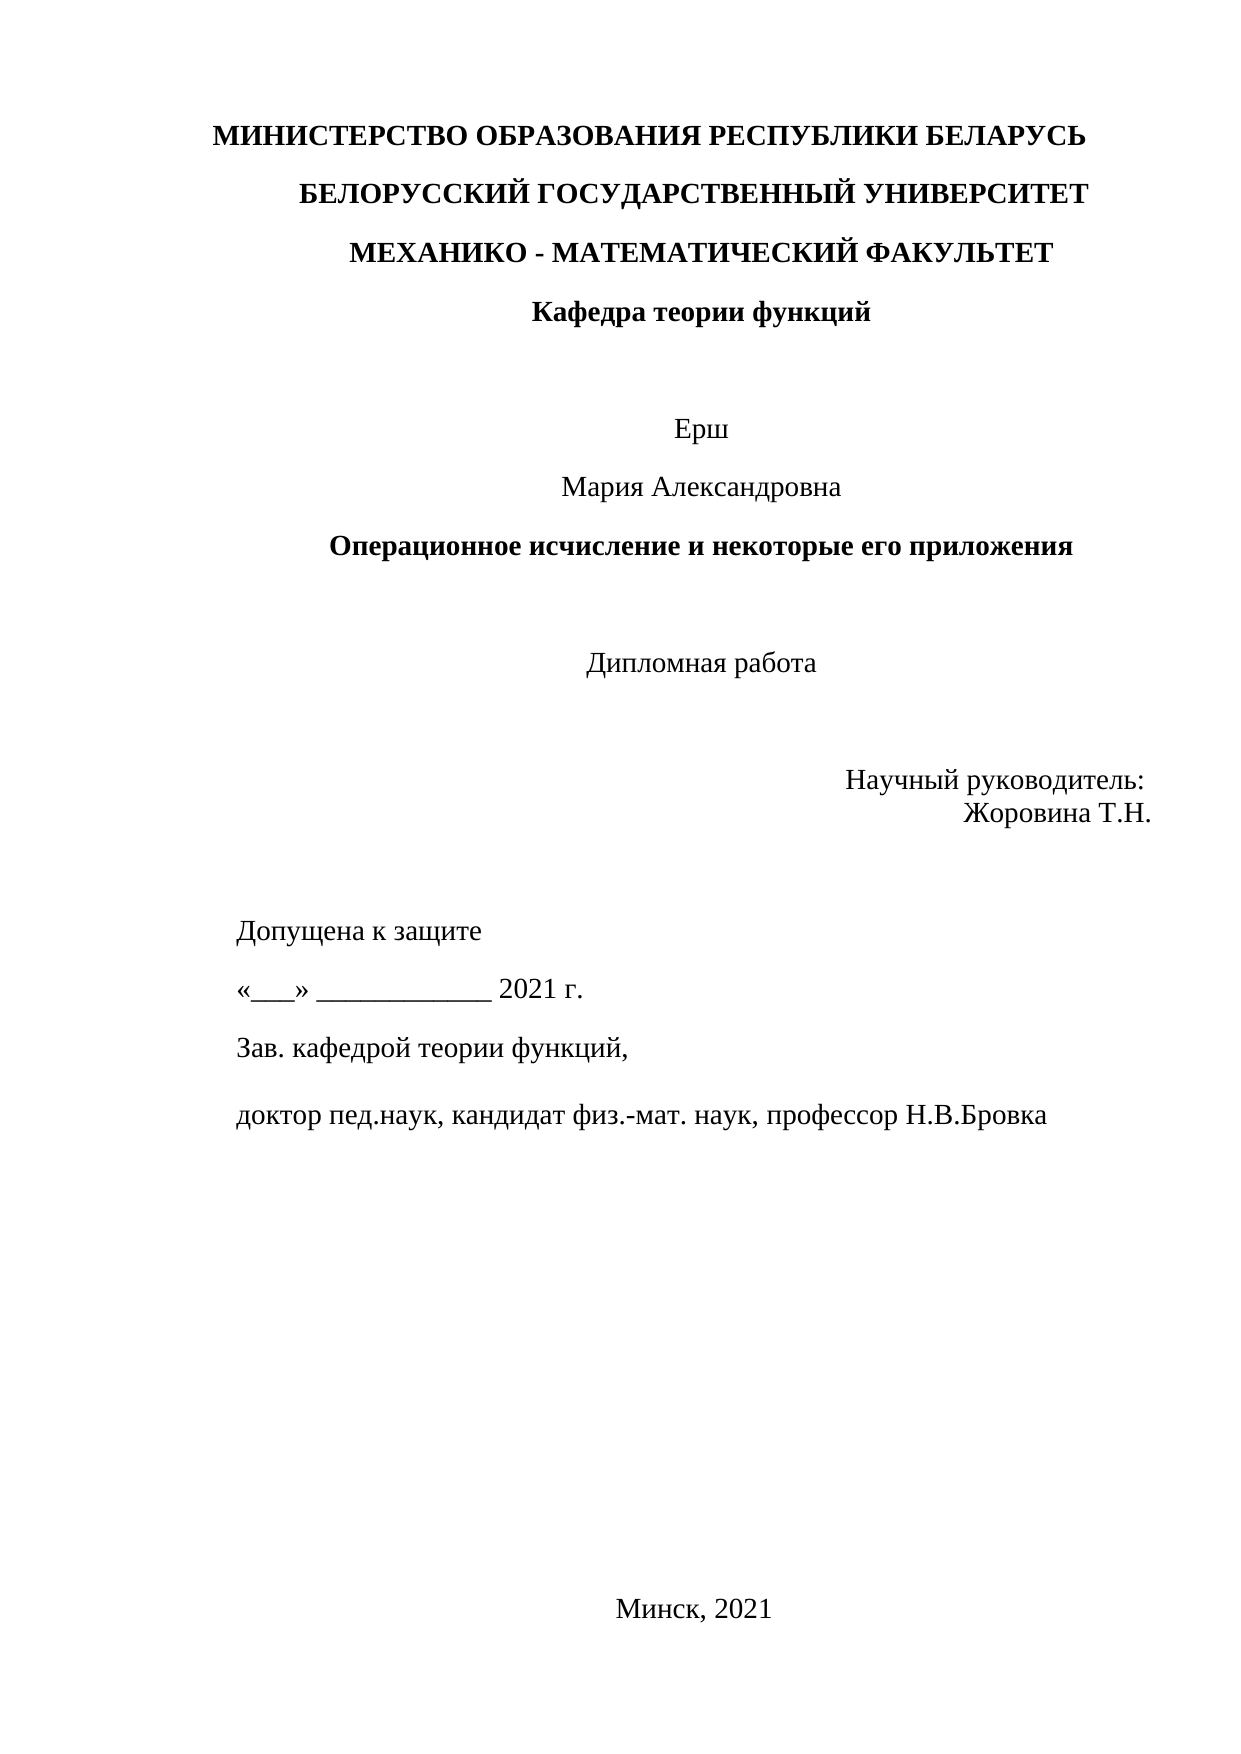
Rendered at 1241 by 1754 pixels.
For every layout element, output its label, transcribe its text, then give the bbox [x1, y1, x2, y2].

text Зав. кафедрой теории функций, [177, 1030, 1152, 1063]
text доктор пед.наук, кандидат физ.-мат. наук, профессор Н.В.Бровка [177, 1097, 1152, 1130]
text МЕХАНИКО - МАТЕМАТИЧЕСКИЙ ФАКУЛЬТЕТ [177, 235, 1152, 269]
text Ерш [177, 411, 1152, 444]
text Минск, 2021 [177, 1591, 1152, 1625]
text Операционное исчисление и некоторые его приложения [177, 528, 1152, 561]
text МИНИСТЕРСТВО ОБРАЗОВАНИЯ РЕСПУБЛИКИ БЕЛАРУСЬ [148, 118, 1152, 152]
text БЕЛОРУССКИЙ ГОСУДАРСТВЕННЫЙ УНИВЕРСИТЕТ [177, 177, 1152, 210]
text Научный руководитель: [177, 762, 1152, 796]
text «___» ____________ 2021 г. [177, 971, 1152, 1005]
text Мария Александровна [177, 469, 1152, 503]
text Кафедра теории функций [177, 294, 1152, 327]
text Дипломная работа [177, 645, 1152, 678]
text Допущена к защите [177, 913, 1152, 946]
text Жоровина Т.Н. [177, 796, 1152, 829]
